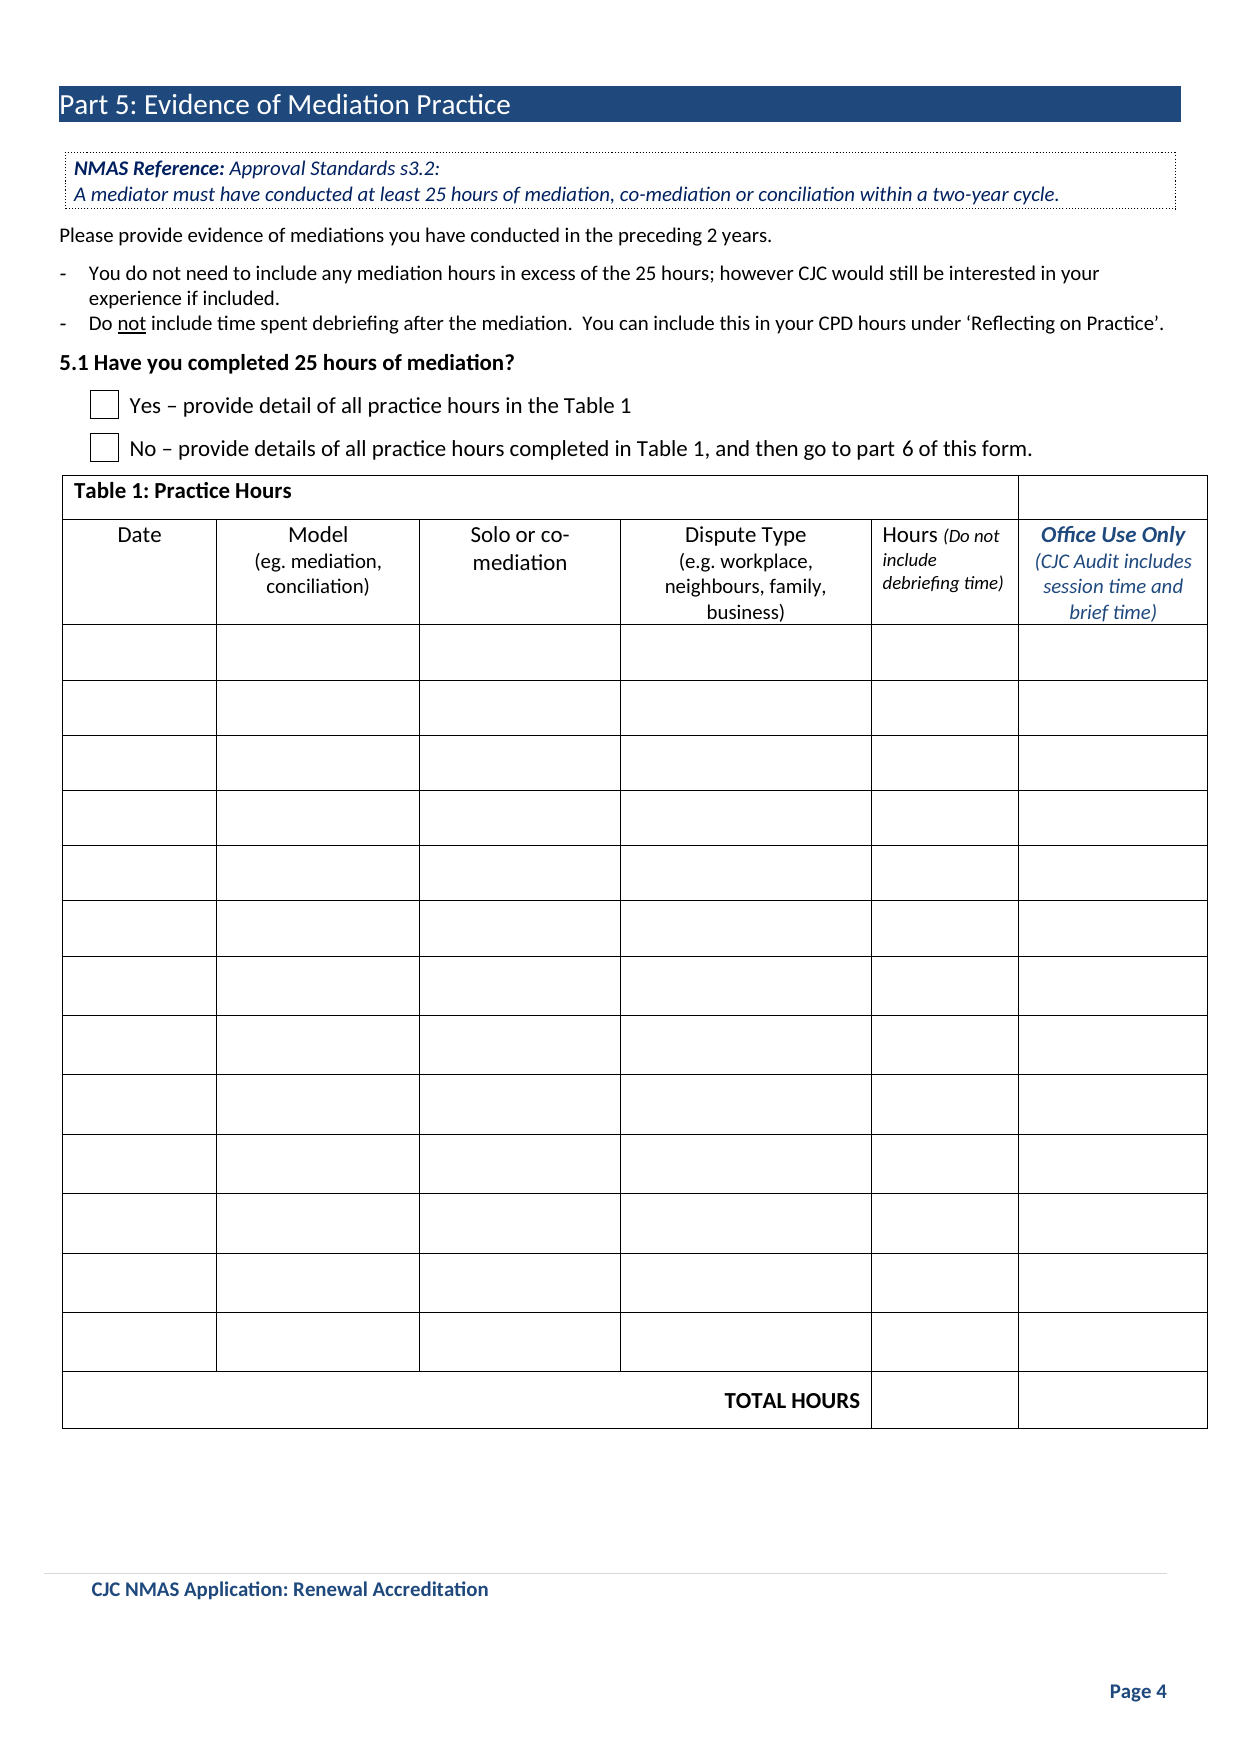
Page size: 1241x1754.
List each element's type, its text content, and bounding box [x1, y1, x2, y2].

table_cell [217, 901, 419, 956]
table_cell [872, 1372, 1018, 1428]
table_cell [217, 1135, 419, 1193]
table_cell [217, 681, 419, 735]
list Do not include time spent debriefing after the mediation. You can include this in your CPD hours under ‘Reflecting on Practice’. [59, 311, 1167, 336]
list NMAS Reference: Approval Standards s3.2: [64, 152, 1176, 178]
table_cell [1019, 791, 1207, 845]
table_cell Model (eg. mediation, conciliation) [217, 520, 419, 624]
table_cell [420, 1254, 620, 1312]
table_cell Dispute Type (e.g. workplace, neighbours, family, business) [621, 520, 871, 624]
table_header Table 1: Practice Hours [63, 476, 1018, 519]
table_cell [63, 1313, 216, 1371]
table_cell [872, 1254, 1018, 1312]
table_cell [63, 846, 216, 900]
table_cell [217, 1254, 419, 1312]
table_cell [872, 736, 1018, 790]
table_cell [63, 901, 216, 956]
table_cell [872, 1135, 1018, 1193]
table_cell [621, 625, 871, 679]
table_cell [420, 681, 620, 735]
table_cell [872, 1016, 1018, 1074]
table_cell [872, 625, 1018, 679]
table_cell [1019, 1372, 1207, 1428]
table_cell [1019, 901, 1207, 956]
table_cell [420, 1135, 620, 1193]
table_cell Office Use Only (CJC Audit includes session time and brief time) [1019, 520, 1207, 624]
table_cell [420, 1016, 620, 1074]
table_cell Date [63, 520, 216, 624]
table_cell [872, 957, 1018, 1015]
table_cell [63, 1254, 216, 1312]
table_cell [621, 1313, 871, 1371]
table_cell Solo or co-mediation [420, 520, 620, 624]
table_cell [1019, 625, 1207, 679]
table_cell [872, 681, 1018, 735]
table_cell [420, 736, 620, 790]
table_cell [621, 1254, 871, 1312]
table_cell [63, 1016, 216, 1074]
table_cell [63, 736, 216, 790]
table_cell [63, 957, 216, 1015]
table_cell [217, 625, 419, 679]
table_cell [621, 1194, 871, 1252]
list Yes – provide detail of all practice hours in the Table 1 [89, 389, 1167, 419]
table_cell [621, 957, 871, 1015]
table_cell [621, 736, 871, 790]
table_cell [621, 791, 871, 845]
table_cell [420, 1075, 620, 1134]
table_cell [63, 625, 216, 679]
table_cell [621, 846, 871, 900]
table_cell [872, 901, 1018, 956]
table_cell [621, 1075, 871, 1134]
table_cell [217, 791, 419, 845]
table_cell [420, 791, 620, 845]
table_cell [217, 846, 419, 900]
table_cell [420, 1194, 620, 1252]
table_cell [63, 1075, 216, 1134]
table_cell [872, 846, 1018, 900]
table_cell [63, 1135, 216, 1193]
table_cell Hours (Do not include debriefing time) [872, 520, 1018, 624]
list 5.1 Have you completed 25 hours of mediation? [59, 348, 1167, 377]
list No – provide details of all practice hours completed in Table 1, and then go to part 6 of this form. [89, 432, 1167, 463]
table_cell [621, 901, 871, 956]
table_cell [872, 1313, 1018, 1371]
table_cell [1019, 846, 1207, 900]
table_cell [217, 957, 419, 1015]
table_cell [217, 1194, 419, 1252]
table_cell [872, 1194, 1018, 1252]
table_cell [1019, 736, 1207, 790]
table_cell [420, 1313, 620, 1371]
table_cell [621, 681, 871, 735]
table_cell [1019, 1135, 1207, 1193]
table_cell [1019, 681, 1207, 735]
list You do not need to include any mediation hours in excess of the 25 hours; however CJC would still be interested in your experience if included. [59, 260, 1167, 311]
table_cell [1019, 1254, 1207, 1312]
table_cell [420, 846, 620, 900]
list A mediator must have conducted at least 25 hours of mediation, co-mediation or conciliation within a two-year cycle. [64, 178, 1176, 209]
table_cell [420, 957, 620, 1015]
table_cell [420, 901, 620, 956]
table_cell [872, 791, 1018, 845]
table_cell [1019, 1075, 1207, 1134]
table_cell [63, 681, 216, 735]
table_cell [217, 1313, 419, 1371]
table_cell TOTAL HOURS [63, 1372, 871, 1428]
list Part 5: Evidence of Mediation Practice [59, 86, 1181, 122]
table_cell [63, 791, 216, 845]
table_cell [872, 1075, 1018, 1134]
table_cell [621, 1016, 871, 1074]
table_header [1019, 476, 1207, 519]
table_cell [1019, 1194, 1207, 1252]
list Please provide evidence of mediations you have conducted in the preceding 2 years. [59, 222, 1167, 247]
table_cell [1019, 1313, 1207, 1371]
table_cell [217, 1016, 419, 1074]
table_cell [420, 625, 620, 679]
table_cell [1019, 957, 1207, 1015]
table_cell [217, 736, 419, 790]
table_cell [1019, 1016, 1207, 1074]
table_cell [217, 1075, 419, 1134]
table_cell [621, 1135, 871, 1193]
table_cell [63, 1194, 216, 1252]
